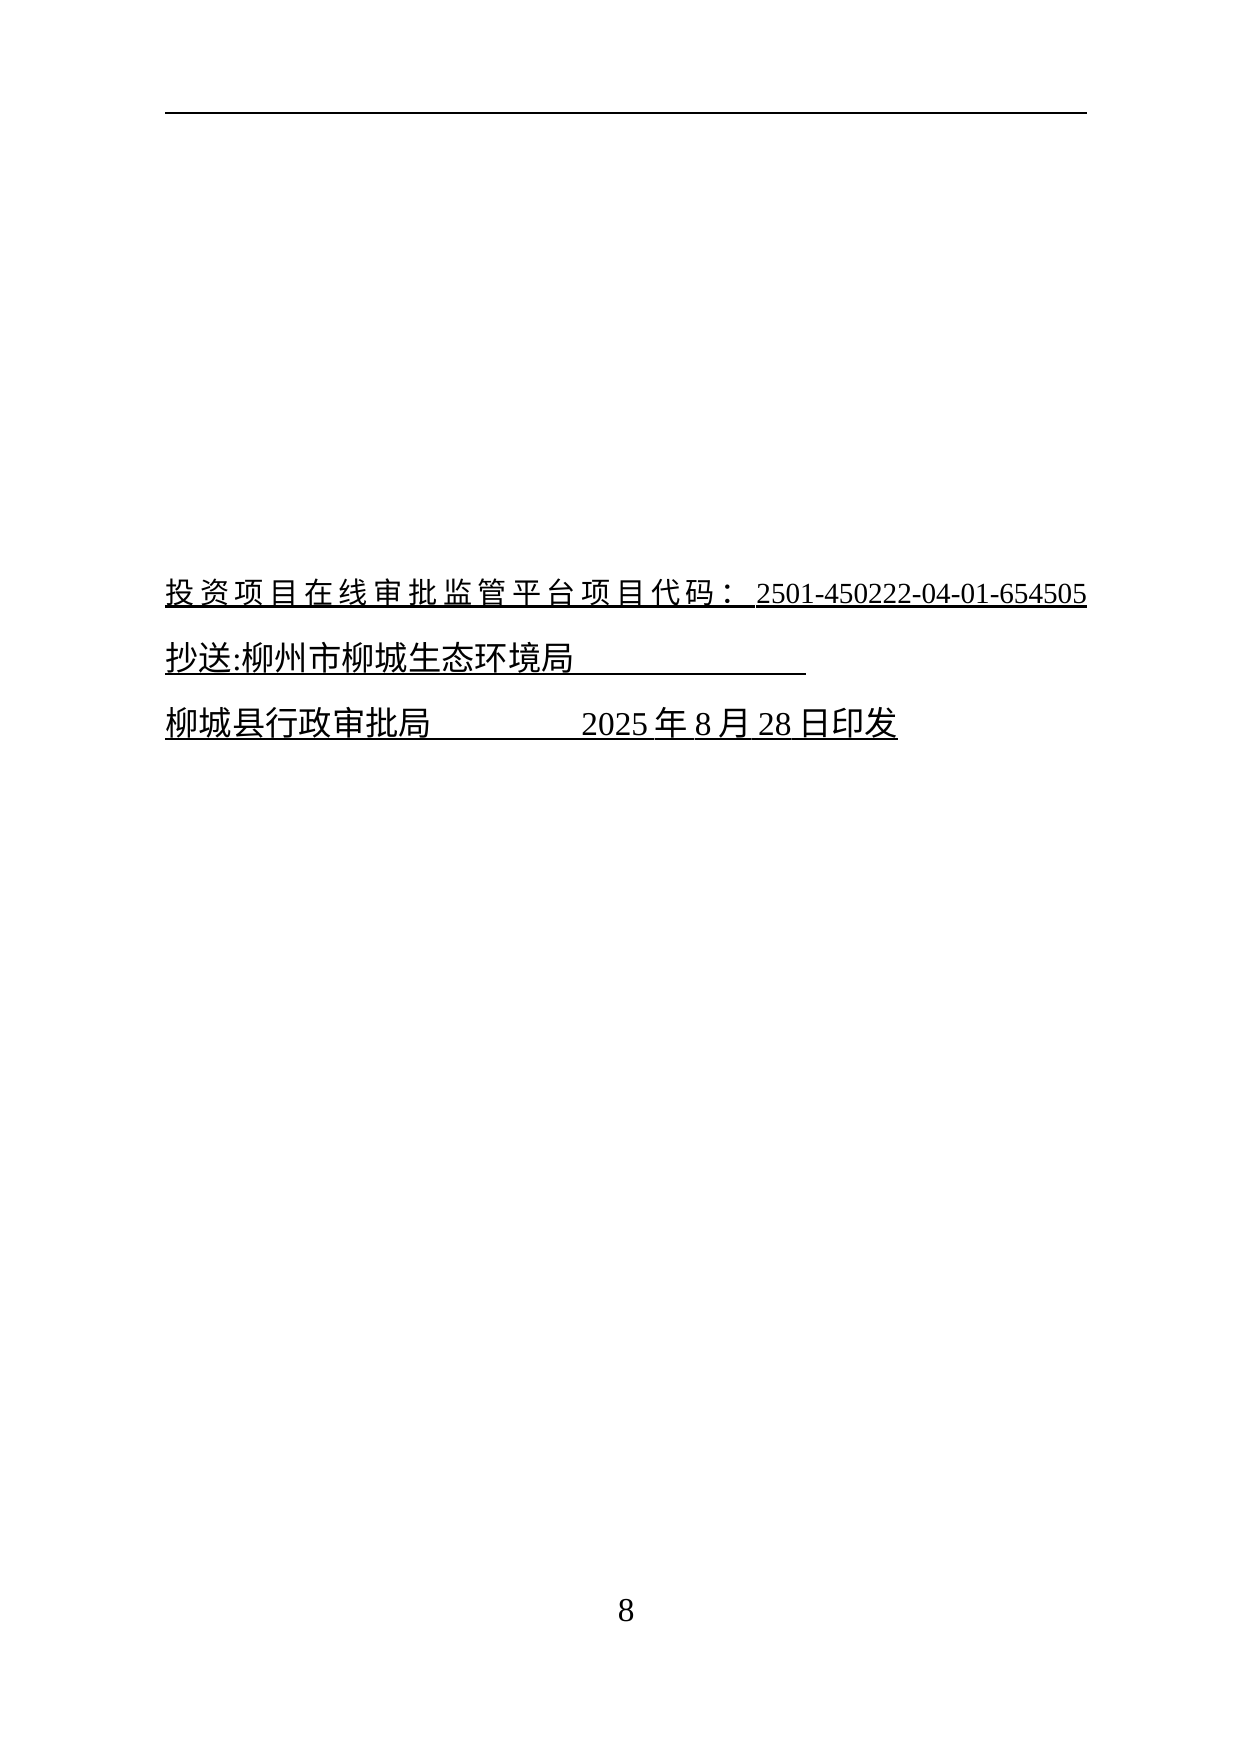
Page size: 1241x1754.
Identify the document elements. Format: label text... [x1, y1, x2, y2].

text 投资项目在线审批监管平台项目代码：2501-450222-04-01-654505 [165, 558, 1087, 623]
text 抄送:柳州市柳城生态环境局 [165, 623, 1087, 688]
text 柳城县行政审批局 2025年8月28日印发 [165, 688, 1087, 753]
